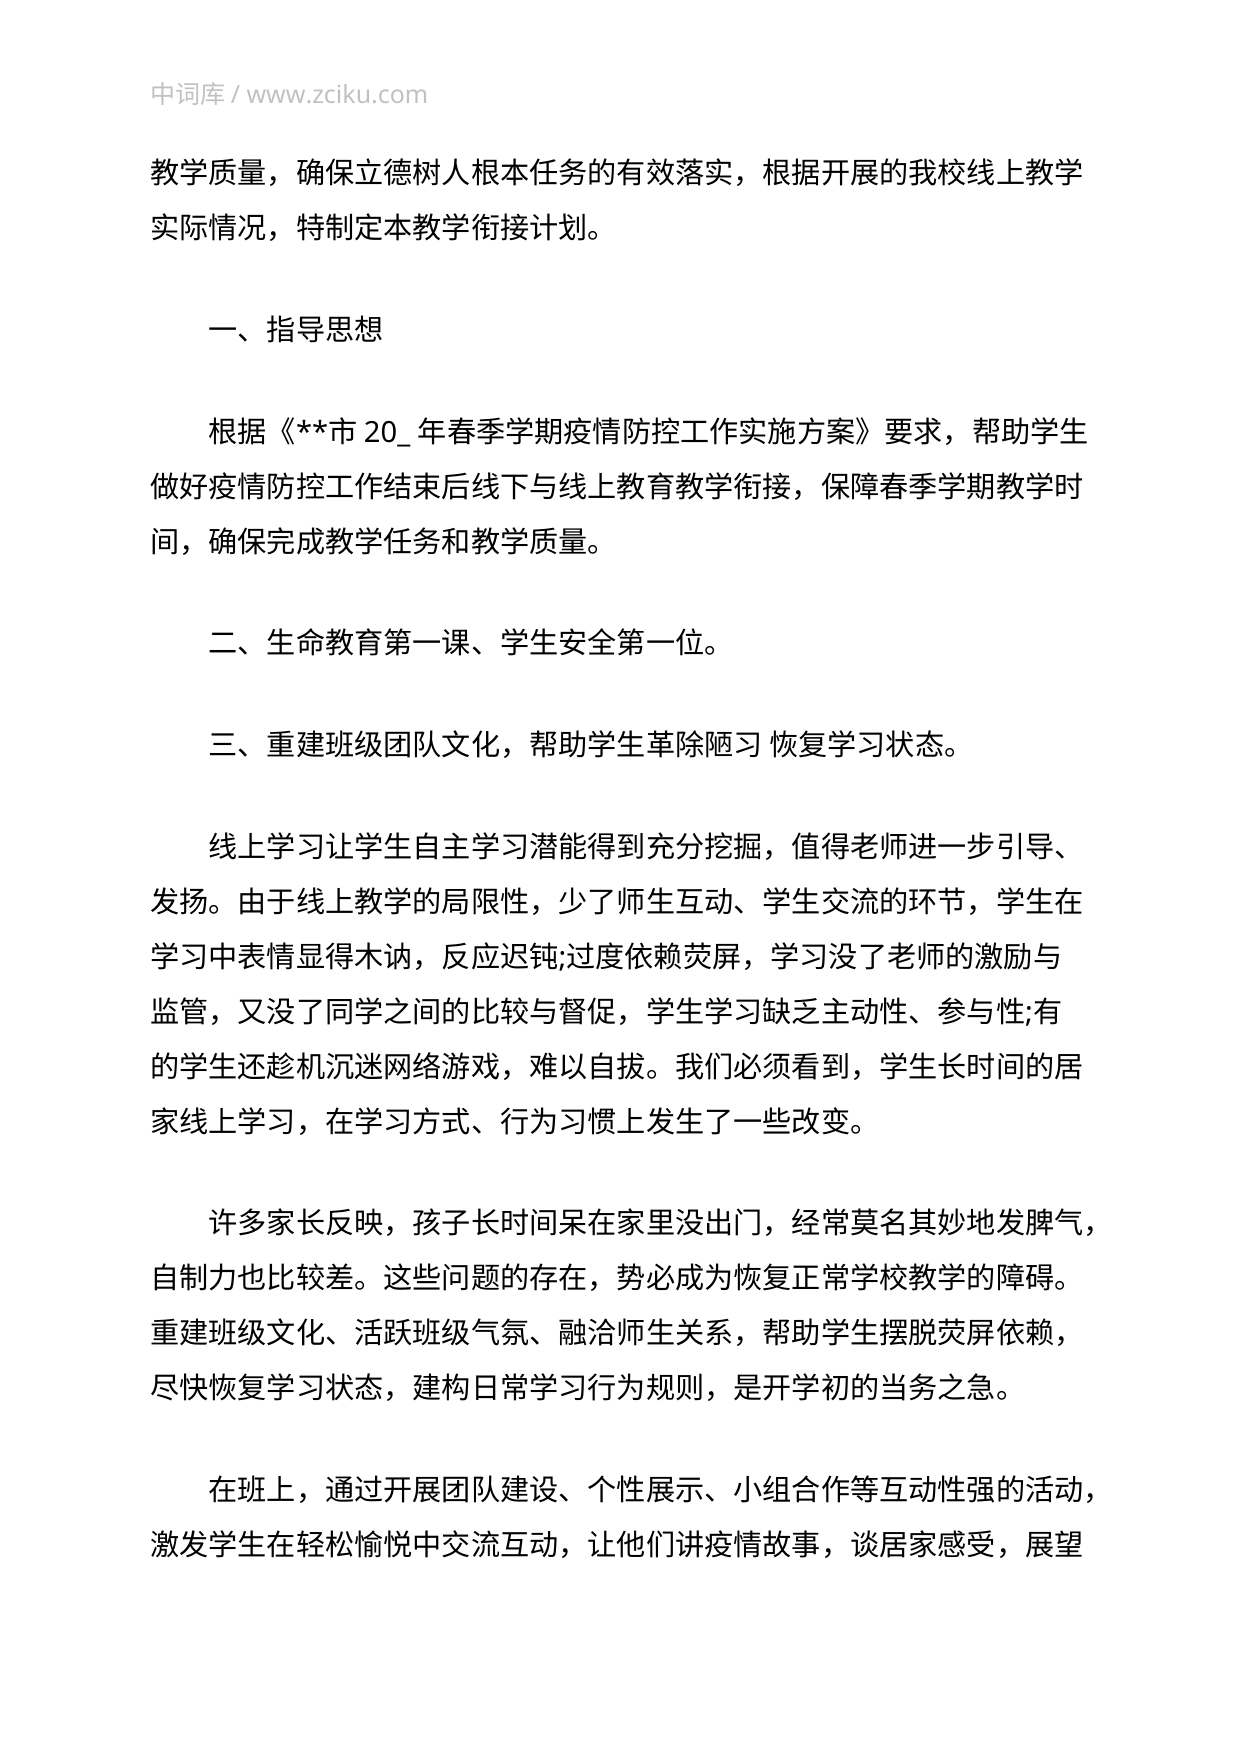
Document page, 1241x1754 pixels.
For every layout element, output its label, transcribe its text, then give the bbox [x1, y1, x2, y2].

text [150, 150, 1090, 247]
text 线上学习让学生自主学习潜能得到充分挖掘，值得老师进一步引导、发扬。由于线上教学的局限性，少了师生互动、学生交流的环节，学生在学习中表情显得木讷，反应迟钝;过度依赖荧屏，学习没了老师的激励与监管，又没了同学之间的比较与督促，学生学习缺乏主动性、参与性;有的学生还趁机沉迷网络游戏，难以自拔。我们必须看到，学生长时间的居家线上学习，在学习方式、行为习惯上发生了一些改变。 [150, 824, 1090, 1141]
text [150, 1467, 1090, 1564]
text 许多家长反映，孩子长时间呆在家里没出门，经常莫名其妙地发脾气，自制力也比较差。这些问题的存在，势必成为恢复正常学校教学的障碍。重建班级文化、活跃班级气氛、融洽师生关系，帮助学生摆脱荧屏依赖，尽快恢复学习状态，建构日常学习行为规则，是开学初的当务之急。 [150, 1200, 1090, 1407]
text 二、生命教育第一课、学生安全第一位。 [150, 620, 1090, 662]
text 根据《**市 20_ 年春季学期疫情防控工作实施方案》要求，帮助学生做好疫情防控工作结束后线下与线上教育教学衔接，保障春季学期教学时间，确保完成教学任务和教学质量。 [150, 408, 1090, 561]
text 三、重建班级团队文化，帮助学生革除陋习 恢复学习状态。 [150, 722, 1090, 764]
text 一、指导思想 [150, 307, 1090, 349]
